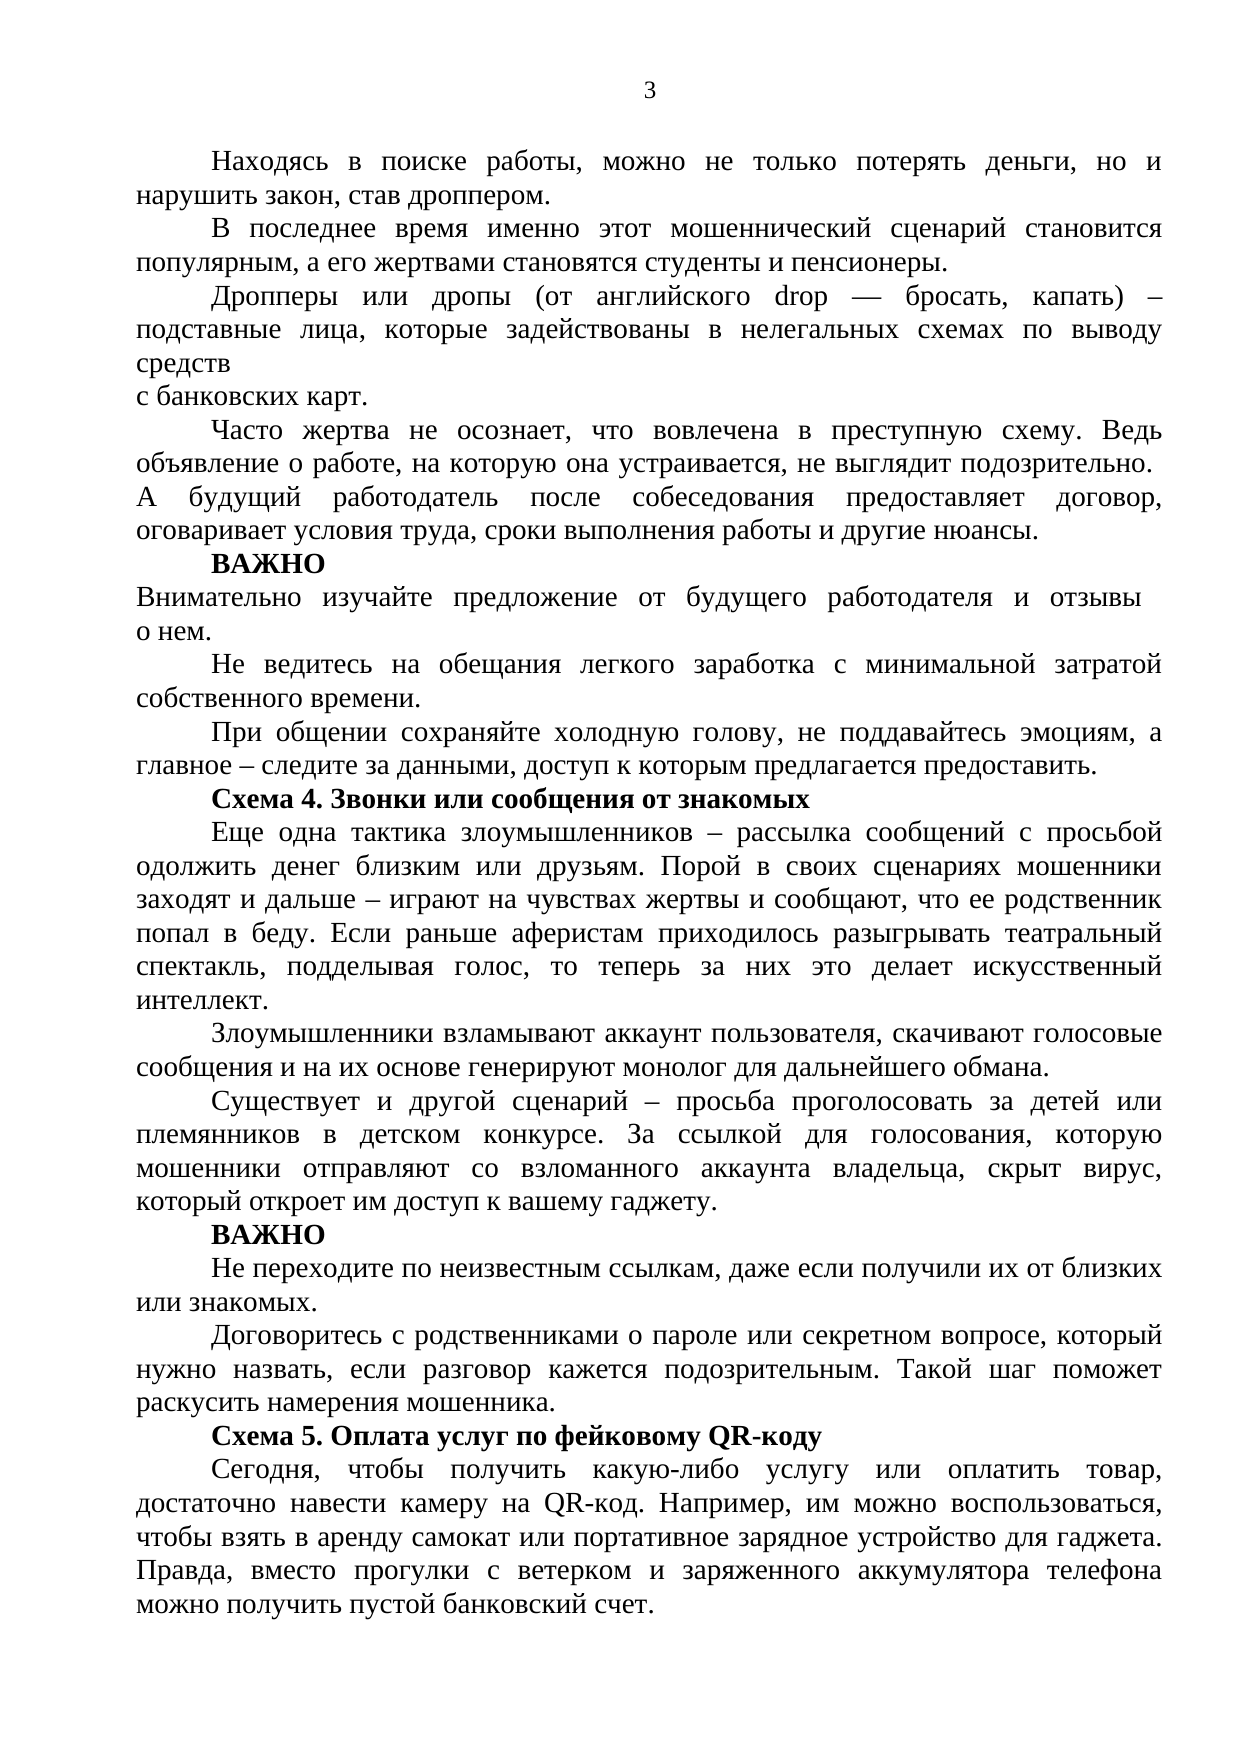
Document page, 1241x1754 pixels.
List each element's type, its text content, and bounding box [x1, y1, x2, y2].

text В последнее время именно этот мошеннический сценарий становится популярным, а его жертвами становятся студенты и пенсионеры. [136, 211, 1163, 278]
text Дропперы или дропы (от английского drop — бросать, капать) – подставные лица, которые задействованы в нелегальных схемах по выводу средств с банковских карт. [136, 278, 1163, 412]
text Часто жертва не осознает, что вовлечена в преступную схему. Ведь объявление о работе, на которую она устраивается, не выглядит подозрительно. А будущий работодатель после собеседования предоставляет договор, оговаривает условия труда, сроки выполнения работы и другие нюансы. [136, 412, 1163, 546]
text Находясь в поиске работы, можно не только потерять деньги, но и нарушить закон, став дроппером. [136, 143, 1163, 211]
text Еще одна тактика злоумышленников – рассылка сообщений с просьбой одолжить денег близким или друзьям. Порой в своих сценариях мошенники заходят и дальше – играют на чувствах жертвы и сообщают, что ее родственник попал в беду. Если раньше аферистам приходилось разыгрывать театральный спектакль, подделывая голос, то теперь за них это делает искусственный интеллект. [136, 814, 1163, 1016]
text Не ведитесь на обещания легкого заработка с минимальной затратой собственного времени. [136, 647, 1163, 714]
text ВАЖНО Внимательно изучайте предложение от будущего работодателя и отзывы о нем. [136, 546, 1163, 647]
text Злоумышленники взламывают аккаунт пользователя, скачивают голосовые сообщения и на их основе генерируют монолог для дальнейшего обмана. [136, 1016, 1163, 1083]
text Договоритесь с родственниками о пароле или секретном вопросе, который нужно назвать, если разговор кажется подозрительным. Такой шаг поможет раскусить намерения мошенника. [136, 1317, 1163, 1418]
text Схема 5. Оплата услуг по фейковому QR-коду [136, 1418, 1163, 1452]
text Схема 4. Звонки или сообщения от знакомых [136, 781, 1163, 814]
text ВАЖНО Не переходите по неизвестным ссылкам, даже если получили их от близких или знакомых. [136, 1217, 1163, 1317]
text Существует и другой сценарий – просьба проголосовать за детей или племянников в детском конкурсе. За ссылкой для голосования, которую мошенники отправляют со взломанного аккаунта владельца, скрыт вирус, который откроет им доступ к вашему гаджету. [136, 1083, 1163, 1217]
text При общении сохраняйте холодную голову, не поддавайтесь эмоциям, а главное – следите за данными, доступ к которым предлагается предоставить. [136, 714, 1163, 781]
text Сегодня, чтобы получить какую-либо услугу или оплатить товар, достаточно навести камеру на QR-код. Например, им можно воспользоваться, чтобы взять в аренду самокат или портативное зарядное устройство для гаджета. Правда, вместо прогулки с ветерком и заряженного аккумулятора телефона можно получить пустой банковский счет. [136, 1452, 1163, 1619]
